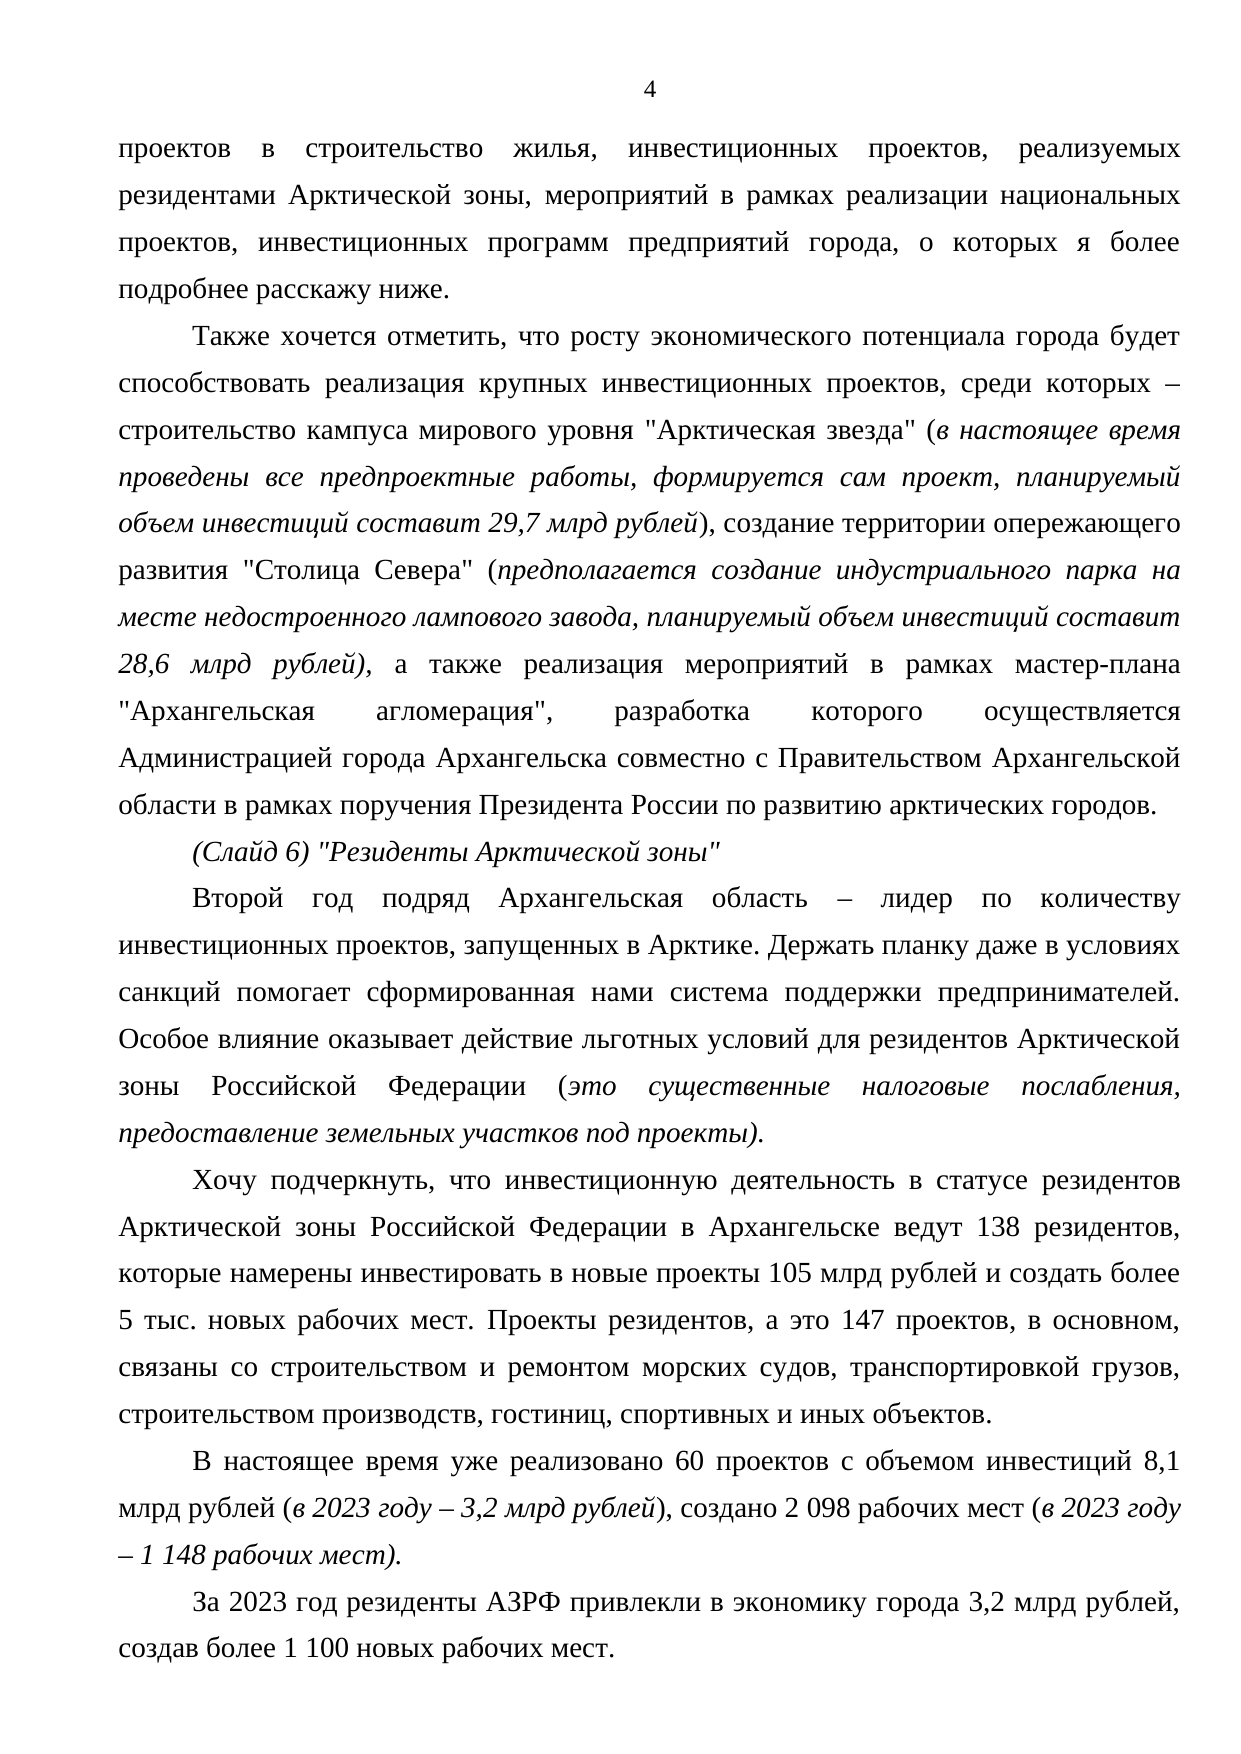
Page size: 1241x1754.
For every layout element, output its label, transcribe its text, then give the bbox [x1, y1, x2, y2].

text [118, 131, 1181, 305]
text В настоящее время уже реализовано 60 проектов с объемом инвестиций 8,1 млрд рублей (в 2023 году – 3,2 млрд рублей), создано 2 098 рабочих мест (в 2023 году – 1 148 рабочих мест). [118, 1443, 1181, 1570]
text Хочу подчеркнуть, что инвестиционную деятельность в статусе резидентов Арктической зоны Российской Федерации в Архангельске ведут 138 резидентов, которые намерены инвестировать в новые проекты 105 млрд рублей и создать более 5 тыс. новых рабочих мест. Проекты резидентов, а это 147 проектов, в основном, связаны со строительством и ремонтом морских судов, транспортировкой грузов, строительством производств, гостиниц, спортивных и иных объектов. [118, 1162, 1181, 1209]
text Второй год подряд Архангельская область – лидер по количеству инвестиционных проектов, запущенных в Арктике. Держать планку даже в условиях санкций помогает сформированная нами система поддержки предпринимателей. Особое влияние оказывает действие льготных условий для резидентов Арктической зоны Российской Федерации (это существенные налоговые послабления, предоставление земельных участков под проекты). [118, 881, 1181, 1148]
text За 2023 год резиденты АЗРФ привлекли в экономику города 3,2 млрд рублей, создав более 1 100 новых рабочих мест. [118, 1584, 1181, 1664]
text Также хочется отметить, что росту экономического потенциала города будет способствовать реализация крупных инвестиционных проектов, среди которых – строительство кампуса мирового уровня "Арктическая звезда" (в настоящее время проведены все предпроектные работы, формируется сам проект, планируемый объем инвестиций составит 29,7 млрд рублей), создание территории опережающего развития "Столица Севера" (предполагается создание индустриального парка на месте недостроенного лампового завода, планируемый объем инвестиций составит 28,6 млрд рублей), а также реализация мероприятий в рамках мастер-плана "Архангельская агломерация", разработка которого осуществляется Администрацией города Архангельска совместно с Правительством Архангельской области в рамках поручения Президента России по развитию арктических городов. [118, 318, 1181, 820]
text Хочу подчеркнуть, что инвестиционную деятельность в статусе резидентов Арктической зоны Российской Федерации в Архангельске ведут 138 резидентов, которые намерены инвестировать в новые проекты 105 млрд рублей и создать более 5 тыс. новых рабочих мест. Проекты резидентов, а это 147 проектов, в основном, связаны со строительством и ремонтом морских судов, транспортировкой грузов, строительством производств, гостиниц, спортивных и иных объектов. [118, 1242, 1181, 1430]
text (Слайд 6) "Резиденты Арктической зоны" [118, 834, 1181, 867]
